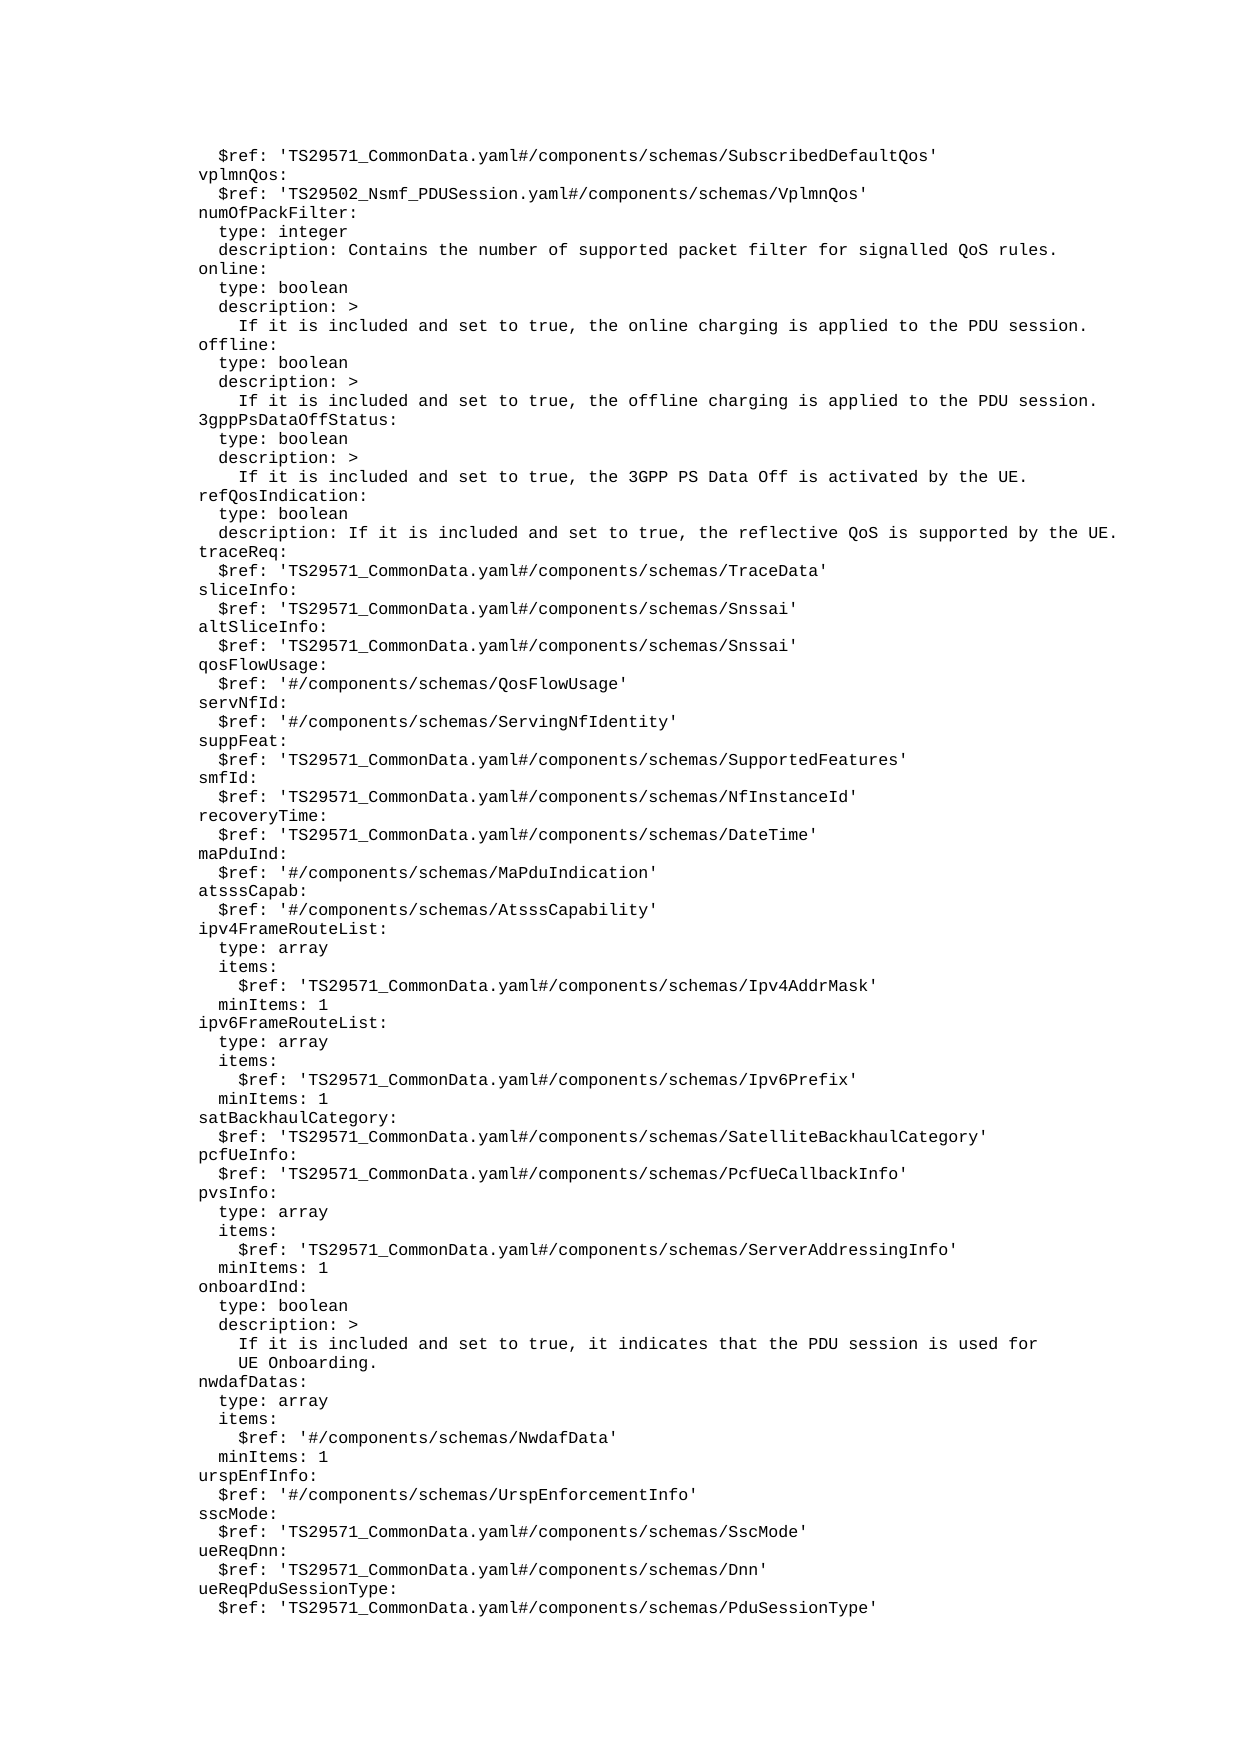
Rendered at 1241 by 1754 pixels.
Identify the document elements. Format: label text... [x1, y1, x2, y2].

text $ref: '#/components/schemas/ServingNfIdentity' [118, 713, 1122, 732]
text $ref: 'TS29571_CommonData.yaml#/components/schemas/SatelliteBackhaulCategory' [118, 1128, 1122, 1147]
text $ref: 'TS29571_CommonData.yaml#/components/schemas/SubscribedDefaultQos' [118, 148, 1122, 167]
text $ref: '#/components/schemas/AtsssCapability' [118, 902, 1122, 921]
text $ref: 'TS29571_CommonData.yaml#/components/schemas/Ipv6Prefix' [118, 1072, 1122, 1090]
text If it is included and set to true, the 3GPP PS Data Off is activated by the UE. [118, 468, 1122, 487]
text ipv6FrameRouteList: [118, 1015, 1122, 1034]
text description: > [118, 298, 1122, 317]
text 3gppPsDataOffStatus: [118, 412, 1122, 431]
text $ref: 'TS29571_CommonData.yaml#/components/schemas/Dnn' [118, 1562, 1122, 1581]
text type: boolean [118, 506, 1122, 525]
text sliceInfo: [118, 581, 1122, 600]
text ueReqPduSessionType: [118, 1581, 1122, 1599]
text offline: [118, 336, 1122, 355]
text altSliceInfo: [118, 619, 1122, 638]
text $ref: 'TS29571_CommonData.yaml#/components/schemas/ServerAddressingInfo' [118, 1241, 1122, 1260]
text nwdafDatas: [118, 1373, 1122, 1392]
text servNfId: [118, 694, 1122, 713]
text $ref: 'TS29571_CommonData.yaml#/components/schemas/DateTime' [118, 826, 1122, 845]
text $ref: '#/components/schemas/UrspEnforcementInfo' [118, 1486, 1122, 1505]
text $ref: '#/components/schemas/NwdafData' [118, 1430, 1122, 1449]
text minItems: 1 [118, 1090, 1122, 1109]
text type: array [118, 939, 1122, 958]
text $ref: 'TS29571_CommonData.yaml#/components/schemas/PcfUeCallbackInfo' [118, 1166, 1122, 1185]
text type: integer [118, 223, 1122, 242]
text If it is included and set to true, the offline charging is applied to the PDU session. [118, 393, 1122, 412]
text $ref: '#/components/schemas/MaPduIndication' [118, 864, 1122, 883]
text UE Onboarding. [118, 1354, 1122, 1373]
text $ref: 'TS29571_CommonData.yaml#/components/schemas/SupportedFeatures' [118, 751, 1122, 770]
text minItems: 1 [118, 1260, 1122, 1279]
text minItems: 1 [118, 996, 1122, 1015]
text atsssCapab: [118, 883, 1122, 902]
text type: boolean [118, 1298, 1122, 1317]
text description: If it is included and set to true, the reflective QoS is supported by the UE. [118, 525, 1122, 544]
text urspEnfInfo: [118, 1467, 1122, 1486]
text smfId: [118, 770, 1122, 789]
text $ref: 'TS29571_CommonData.yaml#/components/schemas/TraceData' [118, 562, 1122, 581]
text items: [118, 958, 1122, 977]
text items: [118, 1411, 1122, 1430]
text ueReqDnn: [118, 1543, 1122, 1562]
text If it is included and set to true, it indicates that the PDU session is used for [118, 1336, 1122, 1354]
text type: boolean [118, 280, 1122, 298]
text description: > [118, 449, 1122, 468]
text items: [118, 1222, 1122, 1241]
text If it is included and set to true, the online charging is applied to the PDU session. [118, 317, 1122, 336]
text description: Contains the number of supported packet filter for signalled QoS rules. [118, 242, 1122, 261]
text $ref: '#/components/schemas/QosFlowUsage' [118, 676, 1122, 694]
text description: > [118, 1317, 1122, 1336]
text onboardInd: [118, 1279, 1122, 1298]
text $ref: 'TS29571_CommonData.yaml#/components/schemas/PduSessionType' [118, 1599, 1122, 1618]
text satBackhaulCategory: [118, 1109, 1122, 1128]
text recoveryTime: [118, 808, 1122, 826]
text $ref: 'TS29502_Nsmf_PDUSession.yaml#/components/schemas/VplmnQos' [118, 185, 1122, 204]
text description: > [118, 374, 1122, 393]
text vplmnQos: [118, 167, 1122, 185]
text qosFlowUsage: [118, 657, 1122, 676]
text pcfUeInfo: [118, 1147, 1122, 1166]
text type: boolean [118, 355, 1122, 374]
text minItems: 1 [118, 1449, 1122, 1467]
text suppFeat: [118, 732, 1122, 751]
text pvsInfo: [118, 1185, 1122, 1203]
text refQosIndication: [118, 487, 1122, 506]
text type: array [118, 1034, 1122, 1053]
text type: array [118, 1392, 1122, 1411]
text type: array [118, 1203, 1122, 1222]
text ipv4FrameRouteList: [118, 921, 1122, 939]
text numOfPackFilter: [118, 204, 1122, 223]
text items: [118, 1053, 1122, 1072]
text $ref: 'TS29571_CommonData.yaml#/components/schemas/SscMode' [118, 1524, 1122, 1543]
text $ref: 'TS29571_CommonData.yaml#/components/schemas/NfInstanceId' [118, 789, 1122, 808]
text sscMode: [118, 1505, 1122, 1524]
text maPduInd: [118, 845, 1122, 864]
text type: boolean [118, 431, 1122, 449]
text $ref: 'TS29571_CommonData.yaml#/components/schemas/Snssai' [118, 638, 1122, 657]
text online: [118, 261, 1122, 280]
text $ref: 'TS29571_CommonData.yaml#/components/schemas/Snssai' [118, 600, 1122, 619]
text traceReq: [118, 544, 1122, 562]
text $ref: 'TS29571_CommonData.yaml#/components/schemas/Ipv4AddrMask' [118, 977, 1122, 996]
